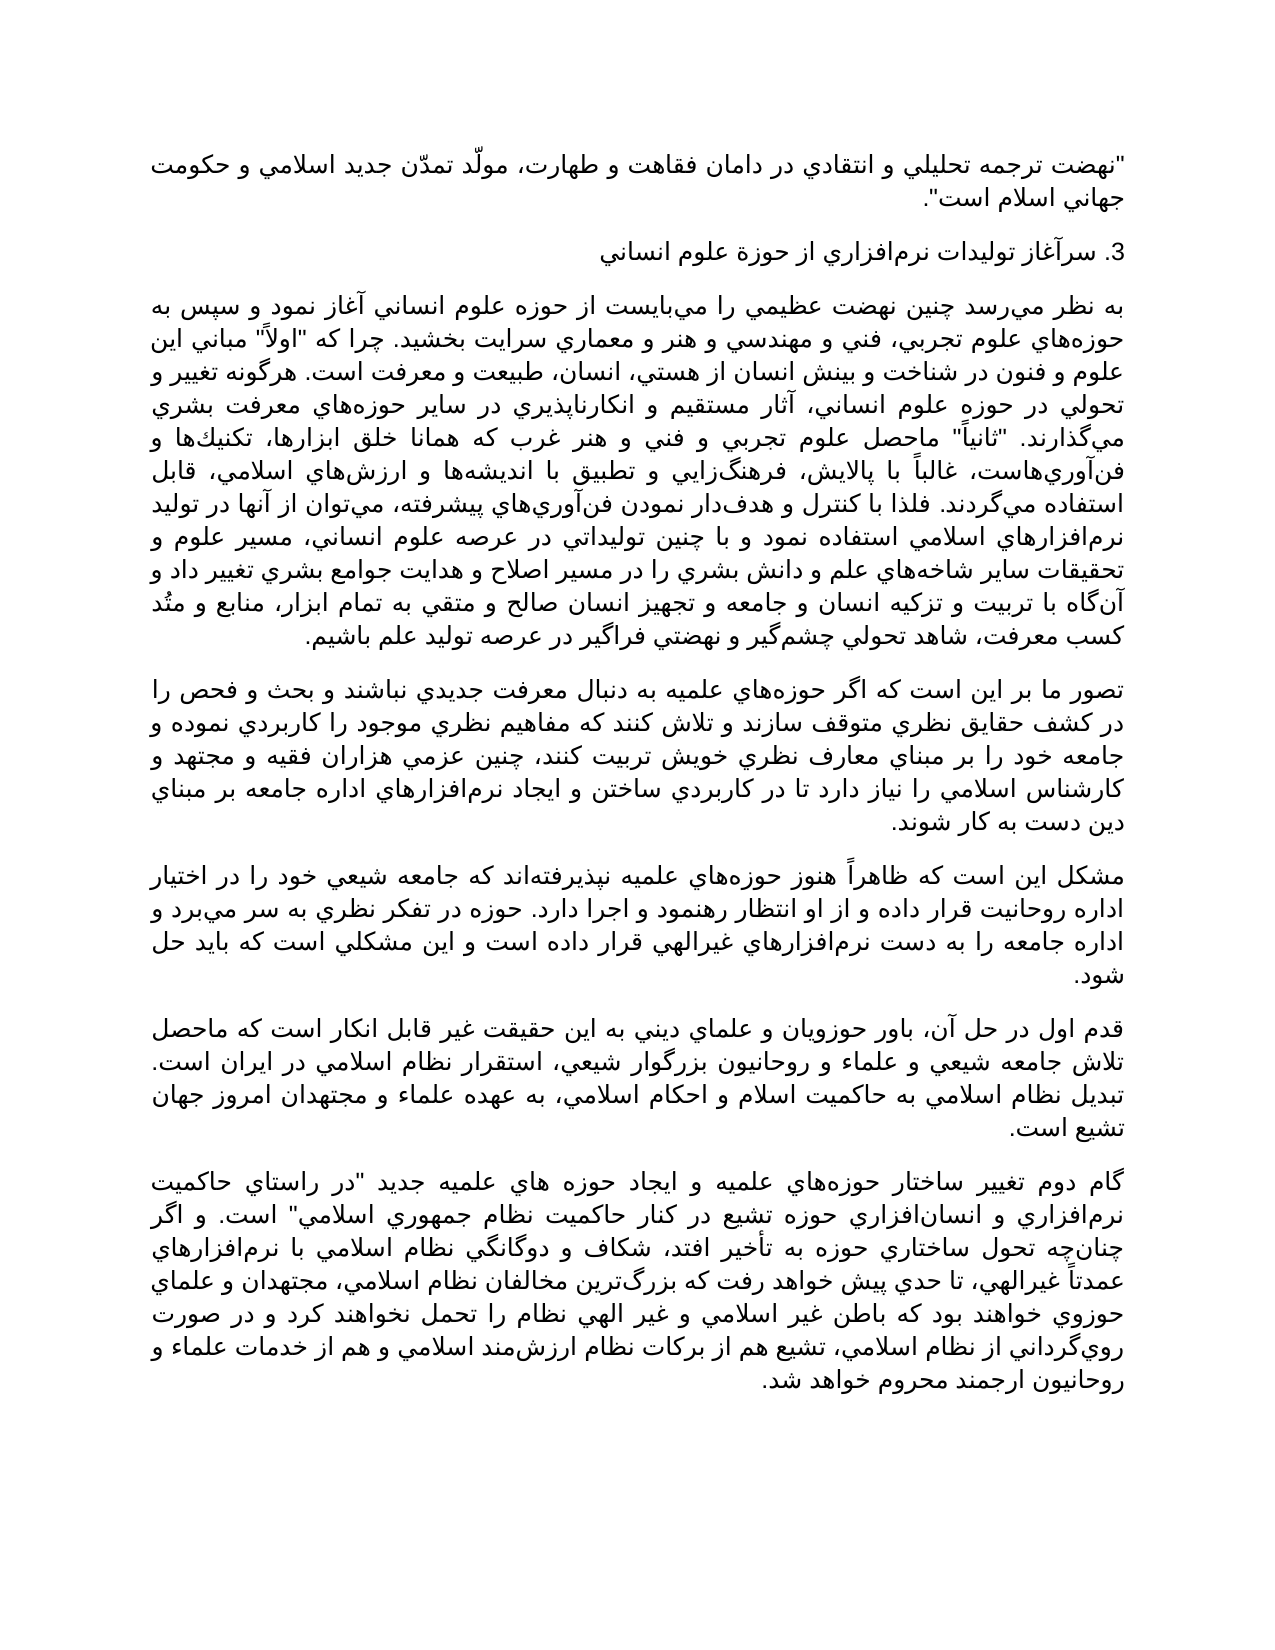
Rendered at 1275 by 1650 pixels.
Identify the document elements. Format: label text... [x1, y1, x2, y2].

text به نظر مي‌رسد چنين نهضت عظيمي را مي‌بايست از حوزه علوم انساني آغاز نمود و سپس به حوزه‌هاي علوم تجربي، فني و مهندسي و هنر و معماري سرايت بخشيد. چرا كه "اولاً" مباني اين علوم و فنون در شناخت و بينش انسان از هستي، انسان، طبيعت و معرفت است. هرگونه تغيير و تحولي در حوزه علوم انساني، آثار مستقيم و انكارناپذيري در ساير حوزه‌هاي معرفت بشري مي‌گذارند. "ثانياً" ماحصل علوم تجربي و فني و هنر غرب كه همانا خلق ابزارها، تكنيك‌ها و فن‌آوري‌هاست، غالباً با پالايش، فرهنگ‌زايي و تطبيق با انديشه‌ها و ارزش‌هاي اسلامي، قابل استفاده مي‌گردند. فلذا با كنترل و هدف‌دار نمودن فن‌آوري‌هاي پيشرفته، مي‌توان از آنها در توليد نرم‌افزارهاي اسلامي استفاده نمود و با چنين توليداتي در عرصه علوم انساني، مسير علوم و تحقيقات ساير شاخه‌هاي علم و دانش بشري را در مسير اصلاح و هدايت جوامع بشري تغيير داد و آن‌گاه با تربيت و تزكيه انسان و جامعه و تجهيز انسان صالح و متقي به تمام ابزار، منابع و متُد كسب معرفت، شاهد تحولي چشم‌گير و نهضتي فراگير در عرصه توليد علم باشيم. [150, 291, 1125, 650]
text گام دوم تغيير ساختار حوزه‌هاي علميه و ايجاد حوزه هاي علميه جديد "در راستاي حاكميت نرم‌افزاري و انسان‌افزاري حوزه تشيع در كنار حاكميت نظام جمهوري اسلامي" است. و اگر چنان‌چه تحول ساختاري حوزه به تأخير افتد، شكاف و دوگانگي نظام اسلامي با نرم‌افزارهاي عمدتاً غيرالهي، تا حدي پيش خواهد رفت كه بزرگ‌ترين مخالفان نظام اسلامي، مجتهدان و علماي حوزوي خواهند بود كه باطن غير اسلامي و غير الهي نظام را تحمل نخواهند كرد و در صورت روي‌گرداني از نظام اسلامي، تشيع هم از بركات نظام ارزش‌‌مند اسلامي و هم از خدمات علماء و روحانيون ارجمند محروم خواهد شد. [150, 1167, 1125, 1393]
text تصور ما بر اين است كه اگر حوزه‌هاي علميه به دنبال معرفت جديدي نباشند و بحث و فحص را در كشف حقايق نظري متوقف سازند و تلاش كنند كه مفاهيم نظري موجود را كاربردي نموده و جامعه خود را بر مبناي معارف نظري خويش تربيت كنند، چنين عزمي هزاران فقيه و مجتهد و كارشناس اسلامي را نياز دارد تا در كاربردي ساختن و ايجاد نرم‌افزارهاي اداره جامعه بر مبناي دين دست به كار شوند. [150, 675, 1125, 836]
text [150, 150, 1125, 212]
text مشكل اين است كه ظاهراً هنوز حوزه‌هاي علميه نپذيرفته‌اند كه جامعه شيعي خود را در اختيار اداره روحانيت قرار داده و از او انتظار رهنمود و اجرا دارد. حوزه در تفكر نظري به سر مي‌برد و اداره جامعه را به دست نرم‌افزارهاي غيرالهي قرار داده است و اين مشكلي است كه بايد حل شود. [150, 861, 1125, 988]
text قدم اول در حل آن، باور حوزويان و علماي ديني به اين حقيقت غير قابل انكار است كه ماحصل تلاش جامعه شيعي و علماء و روحانيون بزرگوار شيعي، استقرار نظام اسلامي در ايران است. تبديل نظام اسلامي به حاكميت اسلام و احكام اسلامي، به عهده علماء و مجتهدان امروز جهان تشيع است. [150, 1014, 1125, 1141]
text 3. سرآغاز توليدات نرم‌افزاري از حوزة علوم انساني‌ [150, 237, 1125, 266]
